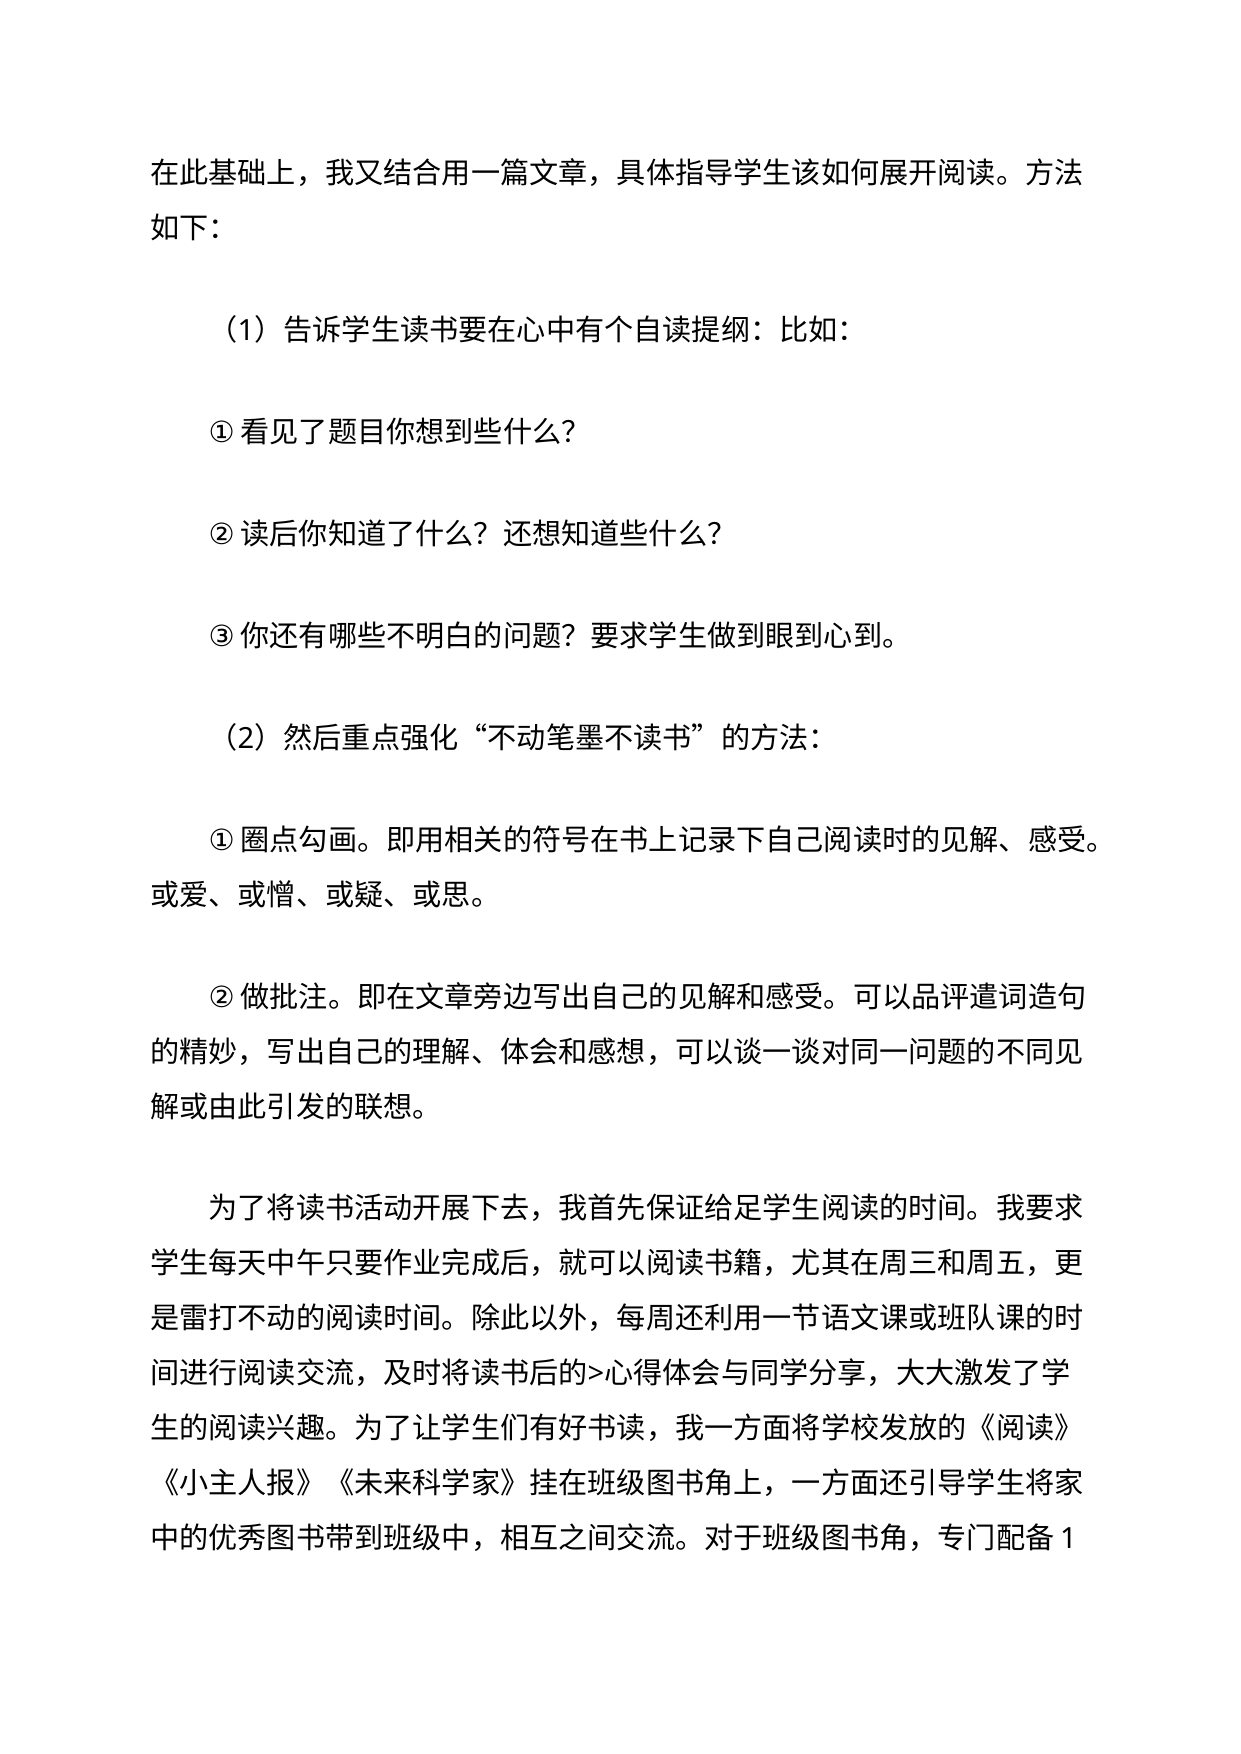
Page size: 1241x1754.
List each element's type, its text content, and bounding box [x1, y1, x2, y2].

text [150, 1185, 1090, 1557]
text （1）告诉学生读书要在心中有个自读提纲：比如： [150, 307, 1090, 349]
text ③你还有哪些不明白的问题？要求学生做到眼到心到。 [150, 613, 1090, 655]
text ①看见了题目你想到些什么？ [150, 409, 1090, 451]
text ①圈点勾画。即用相关的符号在书上记录下自己阅读时的见解、感受。或爱、或憎、或疑、或思。 [150, 817, 1090, 914]
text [150, 150, 1090, 247]
text （2）然后重点强化“不动笔墨不读书”的方法： [150, 714, 1090, 757]
text ②做批注。即在文章旁边写出自己的见解和感受。可以品评遣词造句的精妙，写出自己的理解、体会和感想，可以谈一谈对同一问题的不同见解或由此引发的联想。 [150, 973, 1090, 1126]
text ②读后你知道了什么？还想知道些什么？ [150, 511, 1090, 553]
